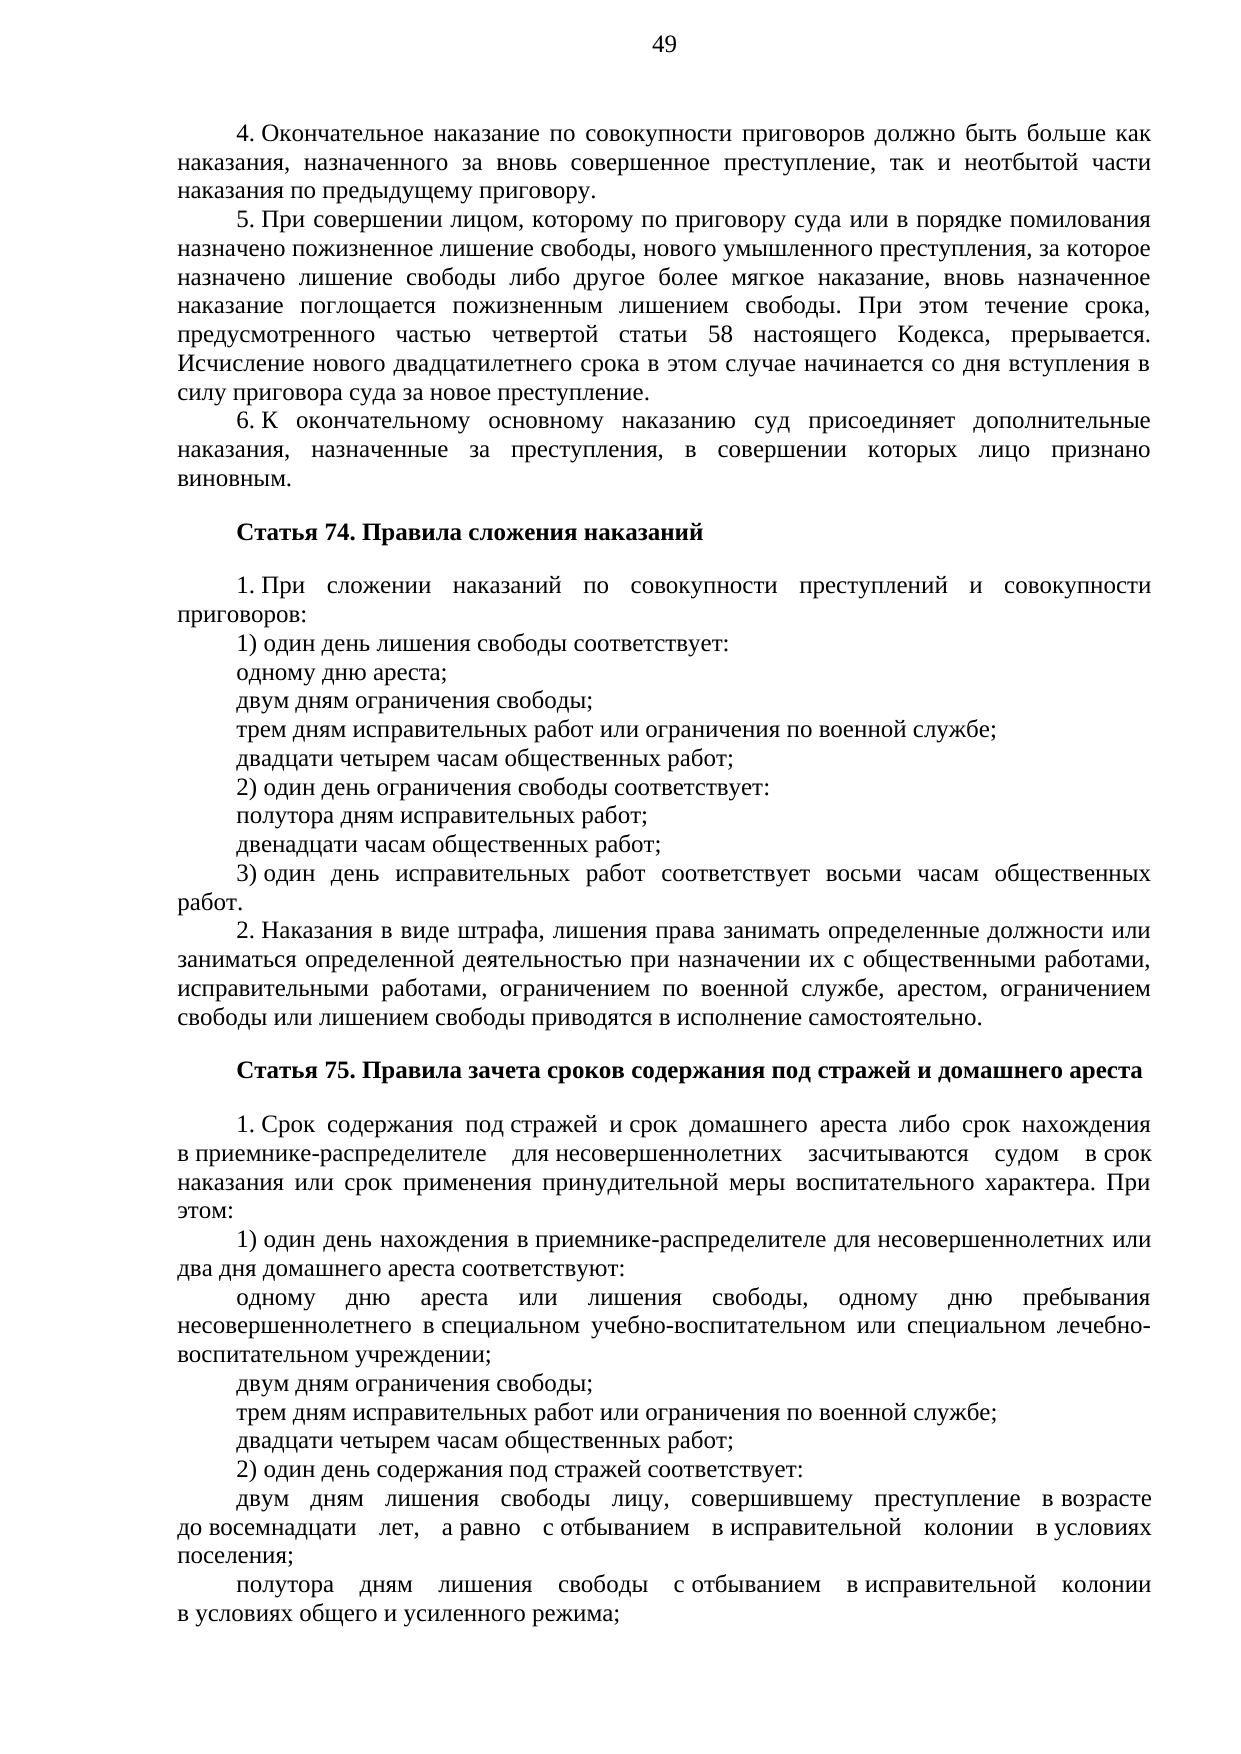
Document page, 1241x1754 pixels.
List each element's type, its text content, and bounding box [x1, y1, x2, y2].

text 1. Срок содержания под стражей и срок домашнего ареста либо срок нахождения в приемнике-распределителе для несовершеннолетних засчитываются судом в срок наказания или срок применения принудительной меры воспитательного характера. При этом: [177, 1109, 1152, 1224]
text 3) один день исправительных работ соответствует восьми часам общественных работ. [177, 858, 1152, 916]
text трем дням исправительных работ или ограничения по военной службе; [177, 714, 1152, 743]
text трем дням исправительных работ или ограничения по военной службе; [177, 1397, 1152, 1426]
text полутора дням лишения свободы с отбыванием в исправительной колонии в условиях общего и усиленного режима; [177, 1569, 1152, 1627]
text 2) один день содержания под стражей соответствует: [177, 1454, 1152, 1483]
text Статья 74. Правила сложения наказаний [236, 517, 1152, 546]
text 2) один день ограничения свободы соответствует: [177, 772, 1152, 801]
text 1) один день лишения свободы соответствует: [177, 628, 1152, 657]
text двадцати четырем часам общественных работ; [177, 743, 1152, 772]
text двум дням ограничения свободы; [177, 1368, 1152, 1397]
text одному дню ареста; [177, 657, 1152, 686]
text 1. При сложении наказаний по совокупности преступлений и совокупности приговоров: [177, 571, 1152, 628]
text двенадцати часам общественных работ; [177, 829, 1152, 858]
text двадцати четырем часам общественных работ; [177, 1426, 1152, 1454]
text 1) один день нахождения в приемнике-распределителе для несовершеннолетних или два дня домашнего ареста соответствуют: [177, 1224, 1152, 1282]
text двум дням лишения свободы лицу, совершившему преступление в возрасте до восемнадцати лет, а равно с отбыванием в исправительной колонии в условиях поселения; [177, 1483, 1152, 1569]
text 2. Наказания в виде штрафа, лишения права занимать определенные должности или заниматься определенной деятельностью при назначении их с общественными работами, исправительными работами, ограничением по военной службе, арестом, ограничением свободы или лишением свободы приводятся в исполнение самостоятельно. [177, 916, 1152, 1031]
text одному дню ареста или лишения свободы, одному дню пребывания несовершеннолетнего в специальном учебно-воспитательном или специальном лечебно-воспитательном учреждении; [177, 1282, 1152, 1368]
text Статья 75. Правила зачета сроков содержания под стражей и домашнего ареста [236, 1056, 1152, 1084]
text полутора дням исправительных работ; [177, 801, 1152, 829]
text двум дням ограничения свободы; [177, 686, 1152, 714]
text 5. При совершении лицом, которому по приговору суда или в порядке помилования назначено пожизненное лишение свободы, нового умышленного преступления, за которое назначено лишение свободы либо другое более мягкое наказание, вновь назначенное наказание поглощается пожизненным лишением свободы. При этом течение срока, предусмотренного частью четвертой статьи 58 настоящего Кодекса, прерывается. Исчисление нового двадцатилетнего срока в этом случае начинается со дня вступления в силу приговора суда за новое преступление. [177, 204, 1152, 406]
text 4. Окончательное наказание по совокупности приговоров должно быть больше как наказания, назначенного за вновь совершенное преступление, так и неотбытой части наказания по предыдущему приговору. [177, 118, 1152, 204]
